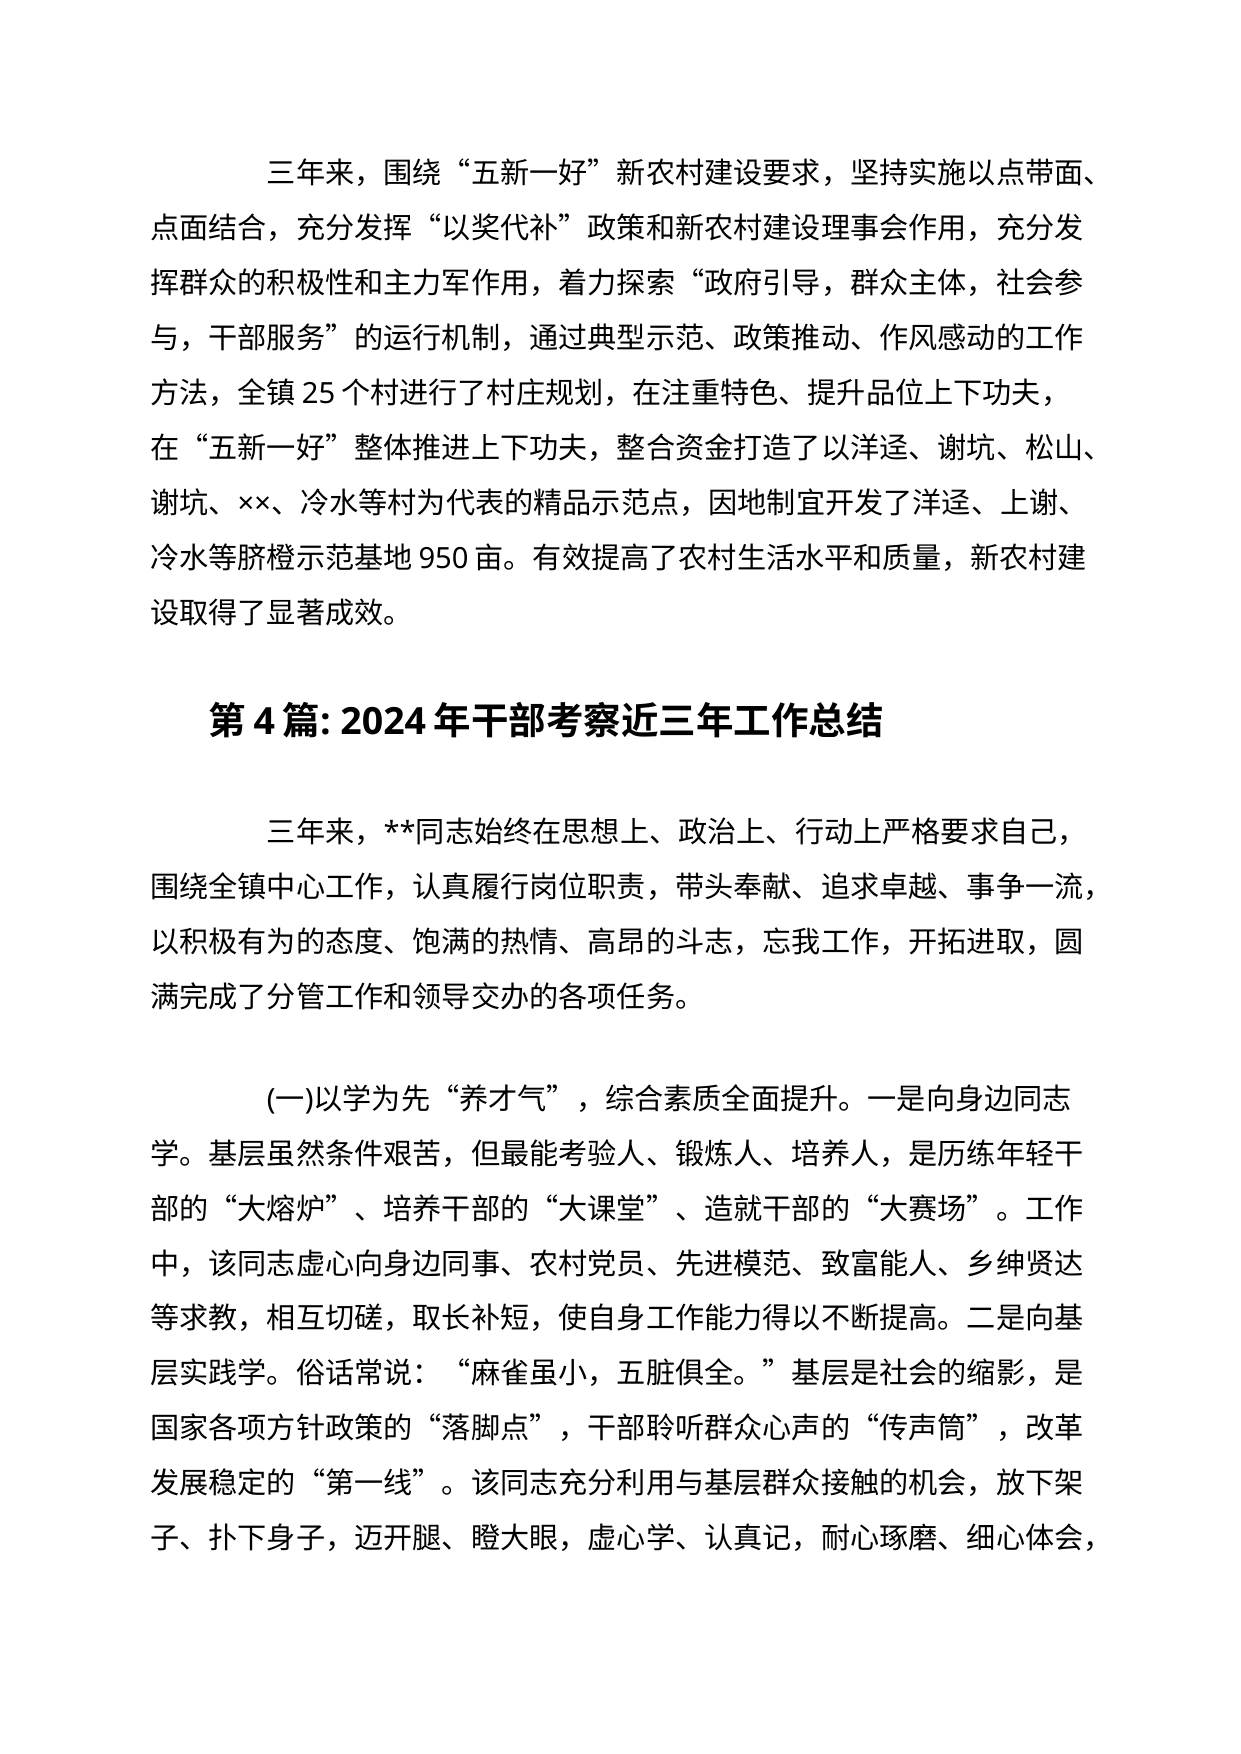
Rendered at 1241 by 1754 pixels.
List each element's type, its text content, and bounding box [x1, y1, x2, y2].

text 第4篇: 2024年干部考察近三年工作总结 [150, 691, 1090, 746]
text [150, 1075, 1090, 1557]
text 三年来，**同志始终在思想上、政治上、行动上严格要求自己，围绕全镇中心工作，认真履行岗位职责，带头奉献、追求卓越、事争一流，以积极有为的态度、饱满的热情、高昂的斗志，忘我工作，开拓进取，圆满完成了分管工作和领导交办的各项任务。 [150, 809, 1090, 1016]
text 三年来，围绕“五新一好”新农村建设要求，坚持实施以点带面、点面结合，充分发挥“以奖代补”政策和新农村建设理事会作用，充分发挥群众的积极性和主力军作用，着力探索“政府引导，群众主体，社会参与，干部服务”的运行机制，通过典型示范、政策推动、作风感动的工作方法，全镇25个村进行了村庄规划，在注重特色、提升品位上下功夫，在“五新一好”整体推进上下功夫，整合资金打造了以洋迳、谢坑、松山、谢坑、××、冷水等村为代表的精品示范点，因地制宜开发了洋迳、上谢、冷水等脐橙示范基地950亩。有效提高了农村生活水平和质量，新农村建设取得了显著成效。 [150, 150, 1090, 632]
